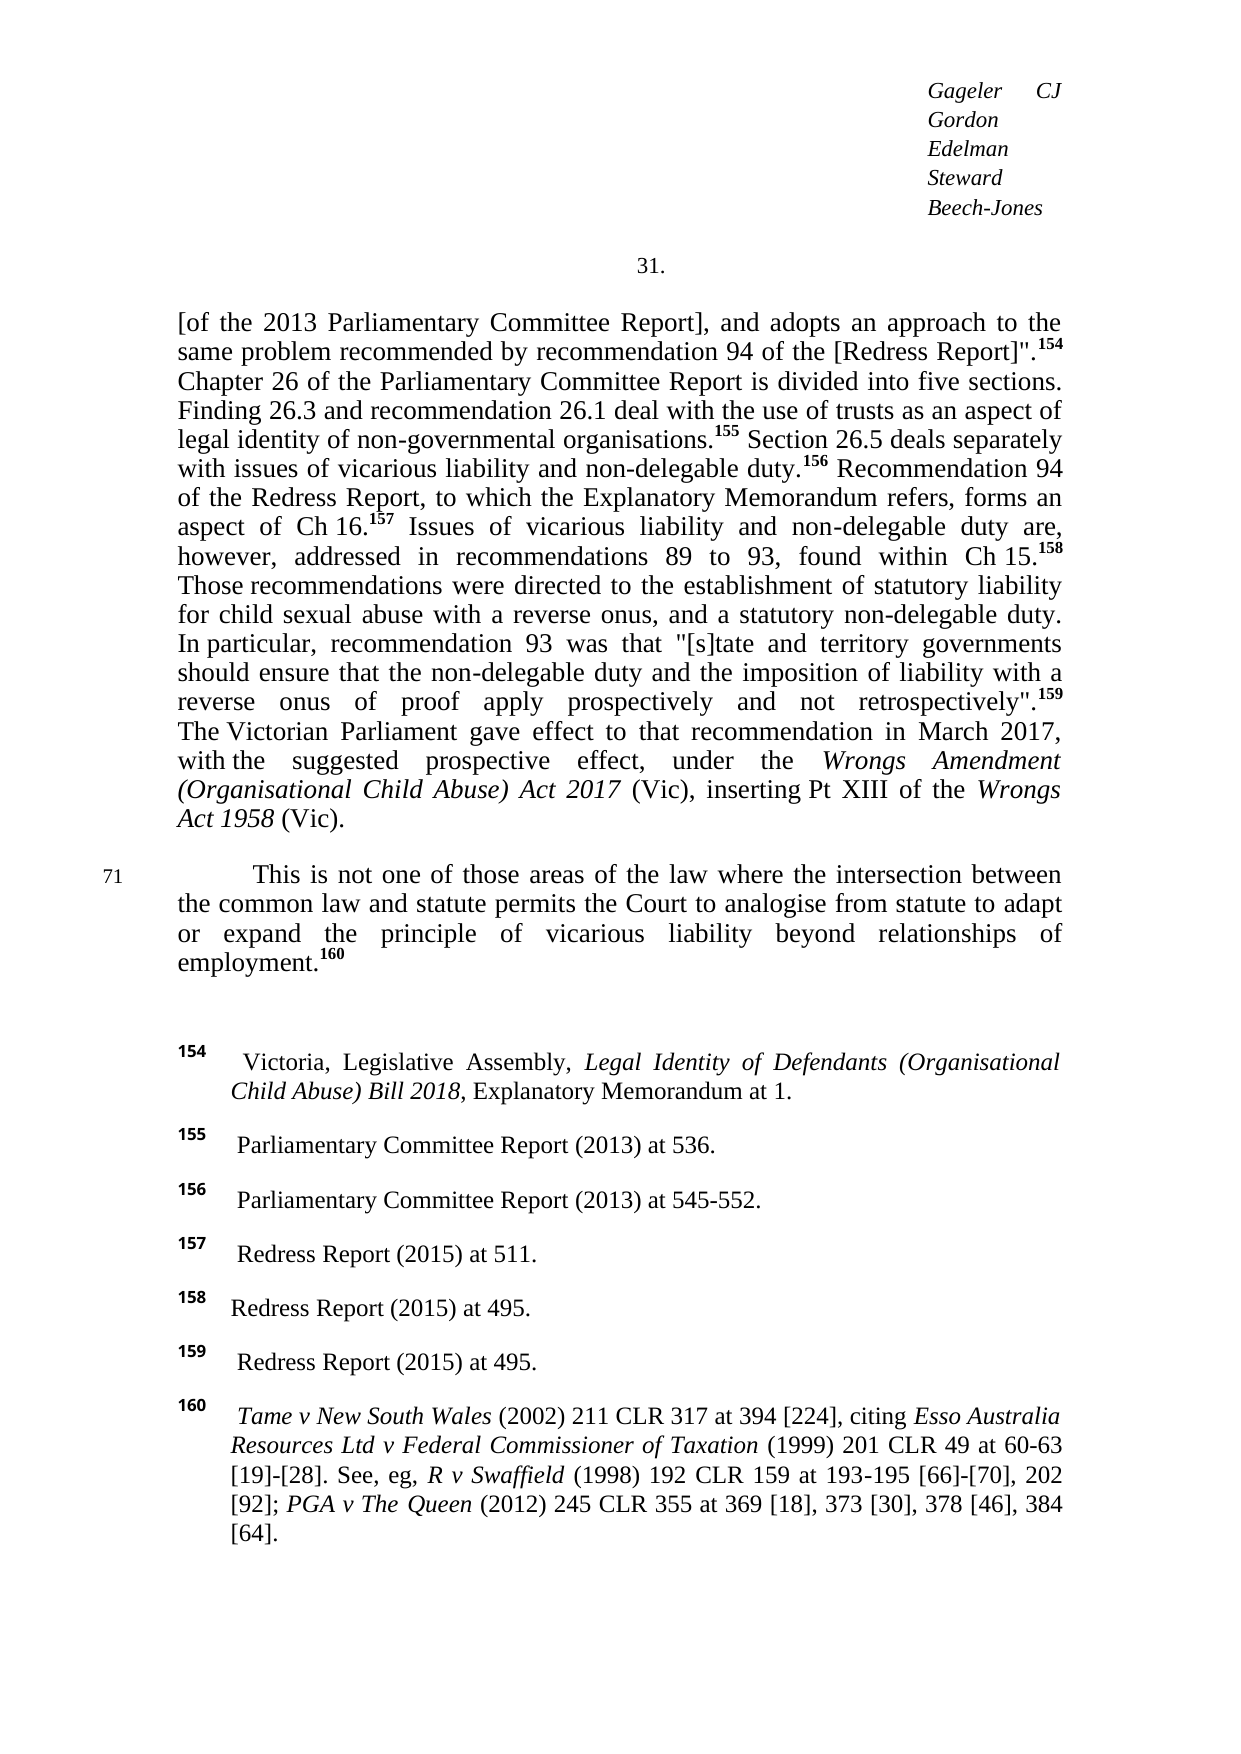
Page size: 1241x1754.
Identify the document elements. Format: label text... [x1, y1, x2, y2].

list That construction of the Legal Identity Act is reinforced by the extrinsic materials to the Act. The Explanatory Memorandum recorded that the "Bill responds to the problem identified in finding 26.3 and recommendation 26.1 [of the 2013 Parliamentary Committee Report], and adopts an approach to the same problem recommended by recommendation 94 of the [Redress Report]". Chapter 26 of the Parliamentary Committee Report is divided into five sections. Finding 26.3 and recommendation 26.1 deal with the use of trusts as an aspect of legal identity of non-governmental organisations. Section 26.5 deals separately with issues of vicarious liability and non-delegable duty. Recommendation 94 of the Redress Report, to which the Explanatory Memorandum refers, forms an aspect of Ch 16. Issues of vicarious liability and non-delegable duty are, however, addressed in recommendations 89 to 93, found within Ch 15. Those recommendations were directed to the establishment of statutory liability for child sexual abuse with a reverse onus, and a statutory non-delegable duty. In particular, recommendation 93 was that "[s]tate and territory governments should ensure that the non-delegable duty and the imposition of liability with a reverse onus of proof apply prospectively and not retrospectively". The Victorian Parliament gave effect to that recommendation in March 2017, with the suggested prospective effect, under the Wrongs Amendment (Organisational Child Abuse) Act 2017 (Vic), inserting Pt XIII of the Wrongs Act 1958 (Vic). [102, 308, 1063, 833]
list This is not one of those areas of the law where the intersection between the common law and statute permits the Court to analogise from statute to adapt or expand the principle of vicarious liability beyond relationships of employment. [102, 860, 1063, 977]
